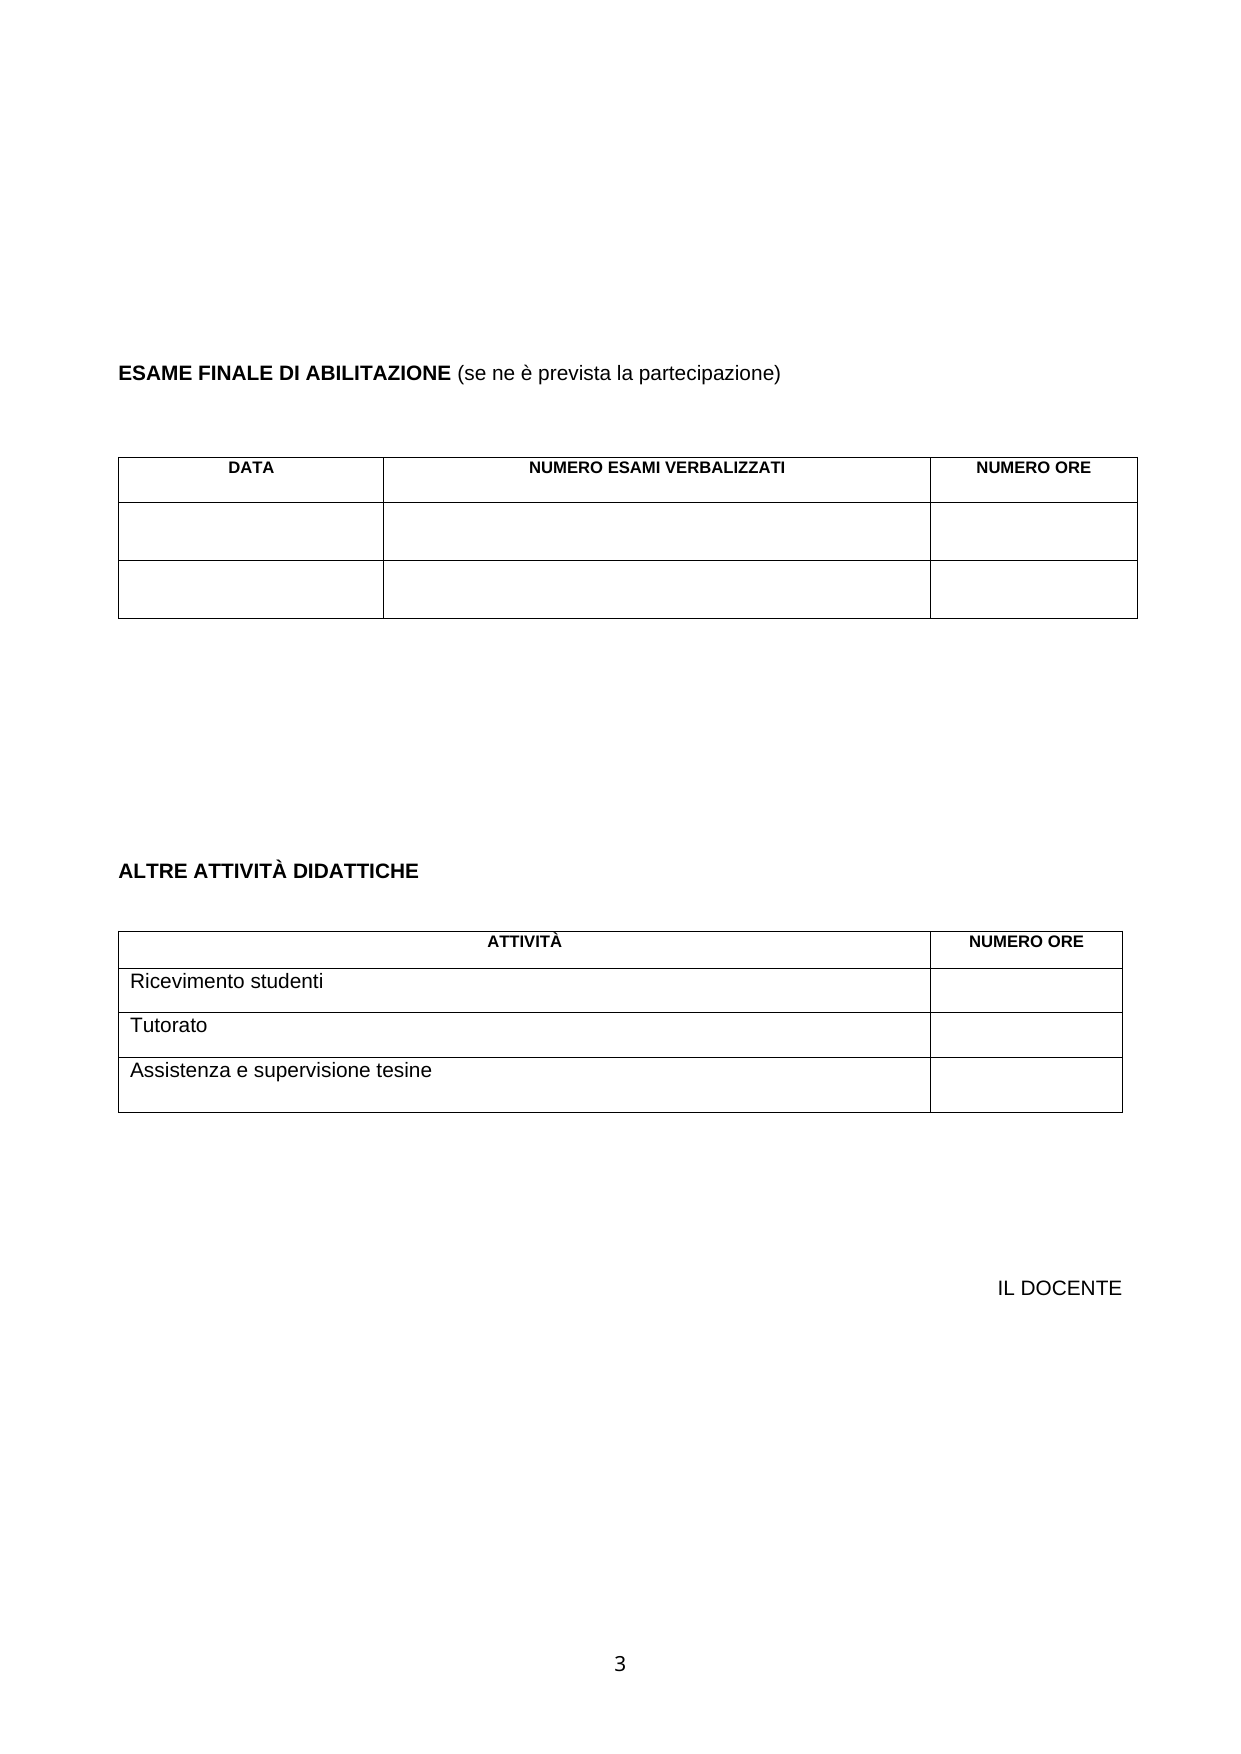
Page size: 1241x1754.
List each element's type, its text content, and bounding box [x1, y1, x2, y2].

table_cell [119, 561, 383, 618]
text IL DOCENTE [118, 1276, 1122, 1300]
table_cell [931, 561, 1137, 618]
table_header ATTIVITÀ [119, 932, 930, 968]
text ESAME FINALE DI ABILITAZIONE (se ne è prevista la partecipazione) [118, 361, 1122, 385]
table_cell Tutorato [119, 1013, 930, 1057]
table_header NUMERO ORE [931, 932, 1122, 968]
table_cell [931, 503, 1137, 560]
table_cell [931, 1013, 1122, 1057]
table_header DATA [119, 458, 383, 502]
table_header NUMERO ESAMI VERBALIZZATI [384, 458, 930, 502]
text ALTRE ATTIVITÀ DIDATTICHE [118, 859, 1122, 883]
table_cell Assistenza e supervisione tesine [119, 1058, 930, 1112]
table_cell [384, 503, 930, 560]
table_cell [931, 1058, 1122, 1112]
table_cell [384, 561, 930, 618]
table_cell [119, 503, 383, 560]
table_cell [931, 969, 1122, 1012]
table_header NUMERO ORE [931, 458, 1137, 502]
table_cell Ricevimento studenti [119, 969, 930, 1012]
